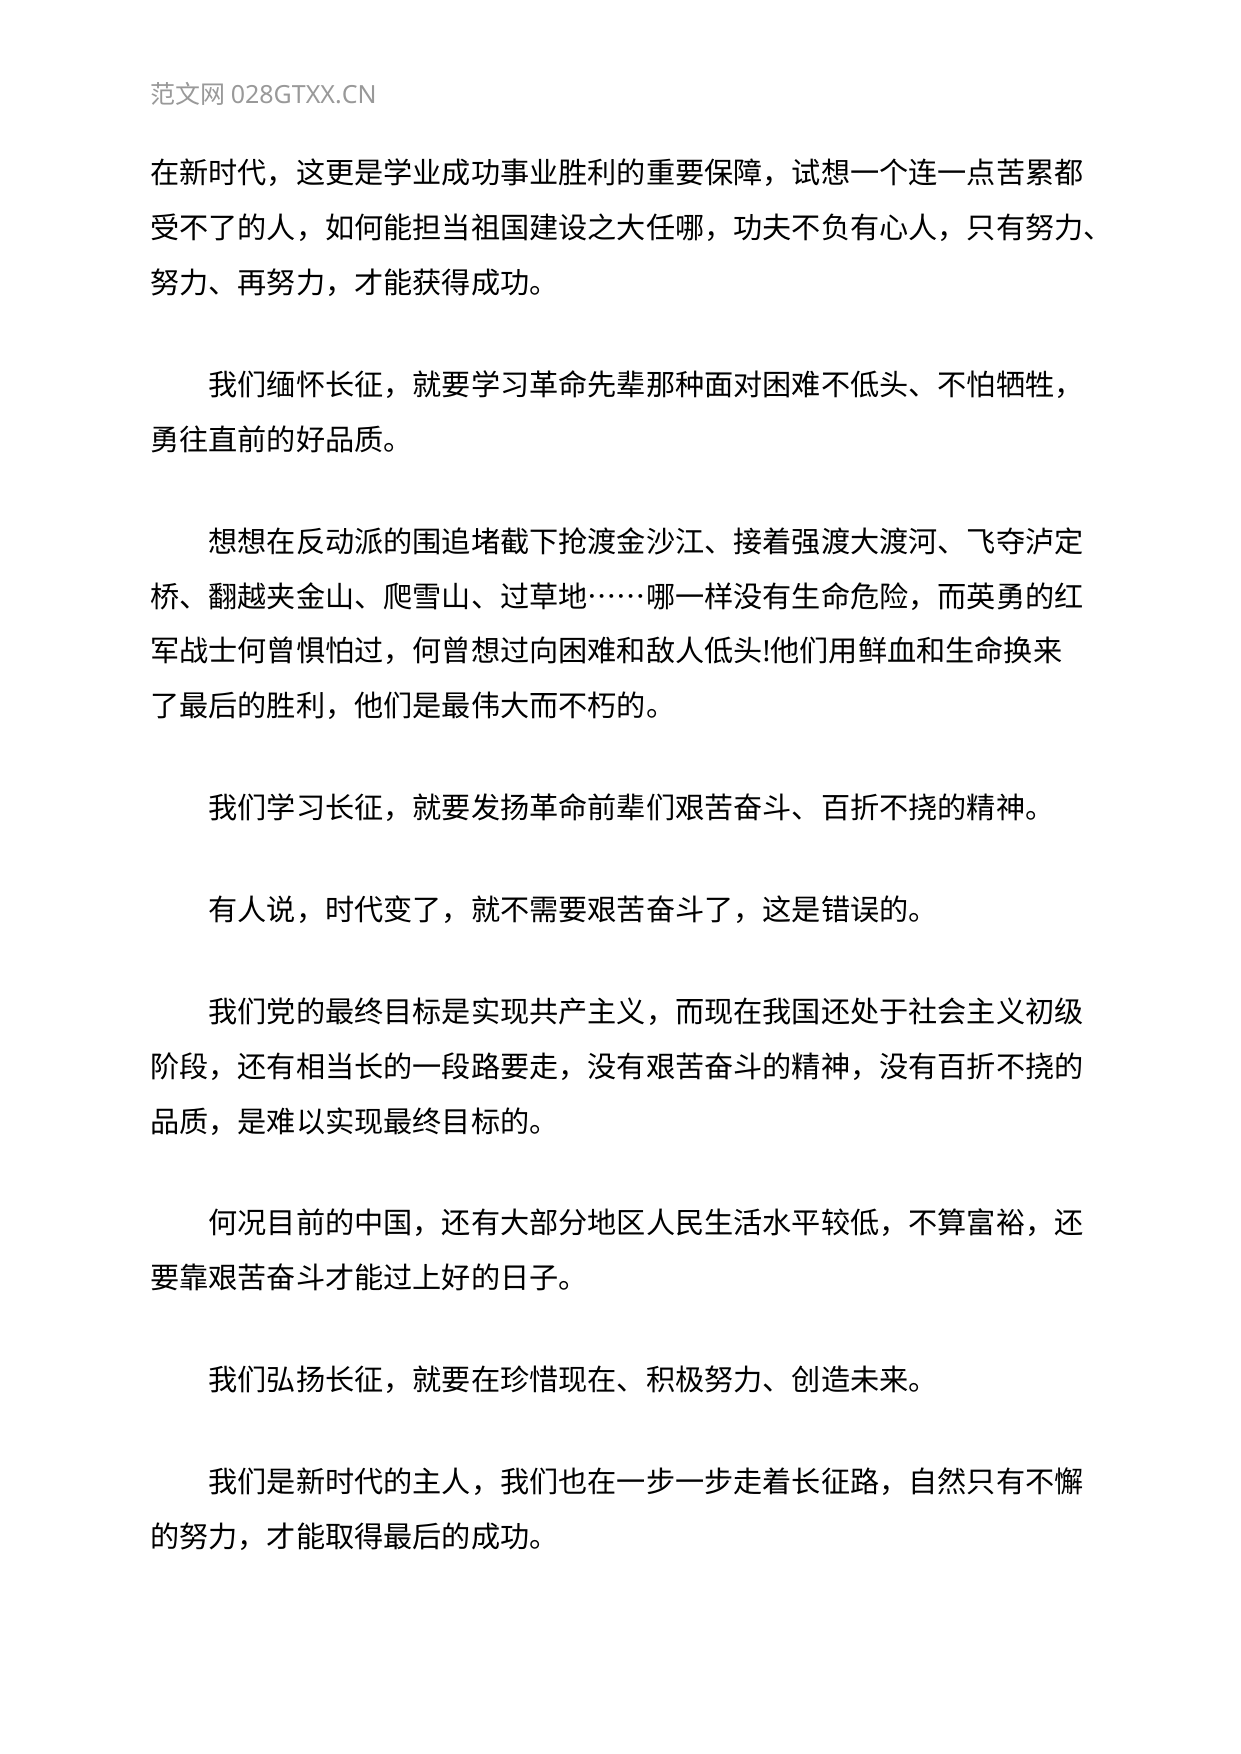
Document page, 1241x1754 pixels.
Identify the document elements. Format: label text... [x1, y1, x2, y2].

text 我们是新时代的主人，我们也在一步一步走着长征路，自然只有不懈的努力，才能取得最后的成功。 [150, 1458, 1090, 1556]
text 我们党的最终目标是实现共产主义，而现在我国还处于社会主义初级阶段，还有相当长的一段路要走，没有艰苦奋斗的精神，没有百折不挠的品质，是难以实现最终目标的。 [150, 988, 1090, 1140]
text 何况目前的中国，还有大部分地区人民生活水平较低，不算富裕，还要靠艰苦奋斗才能过上好的日子。 [150, 1200, 1090, 1297]
text 我们弘扬长征，就要在珍惜现在、积极努力、创造未来。 [150, 1357, 1090, 1399]
text 我们缅怀长征，就要学习革命先辈那种面对困难不低头、不怕牺牲，勇往直前的好品质。 [150, 362, 1090, 459]
text 有人说，时代变了，就不需要艰苦奋斗了，这是错误的。 [150, 887, 1090, 929]
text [150, 150, 1090, 302]
text 我们学习长征，就要发扬革命前辈们艰苦奋斗、百折不挠的精神。 [150, 785, 1090, 827]
text 想想在反动派的围追堵截下抢渡金沙江、接着强渡大渡河、飞夺泸定桥、翻越夹金山、爬雪山、过草地……哪一样没有生命危险，而英勇的红军战士何曾惧怕过，何曾想过向困难和敌人低头!他们用鲜血和生命换来了最后的胜利，他们是最伟大而不朽的。 [150, 518, 1090, 725]
